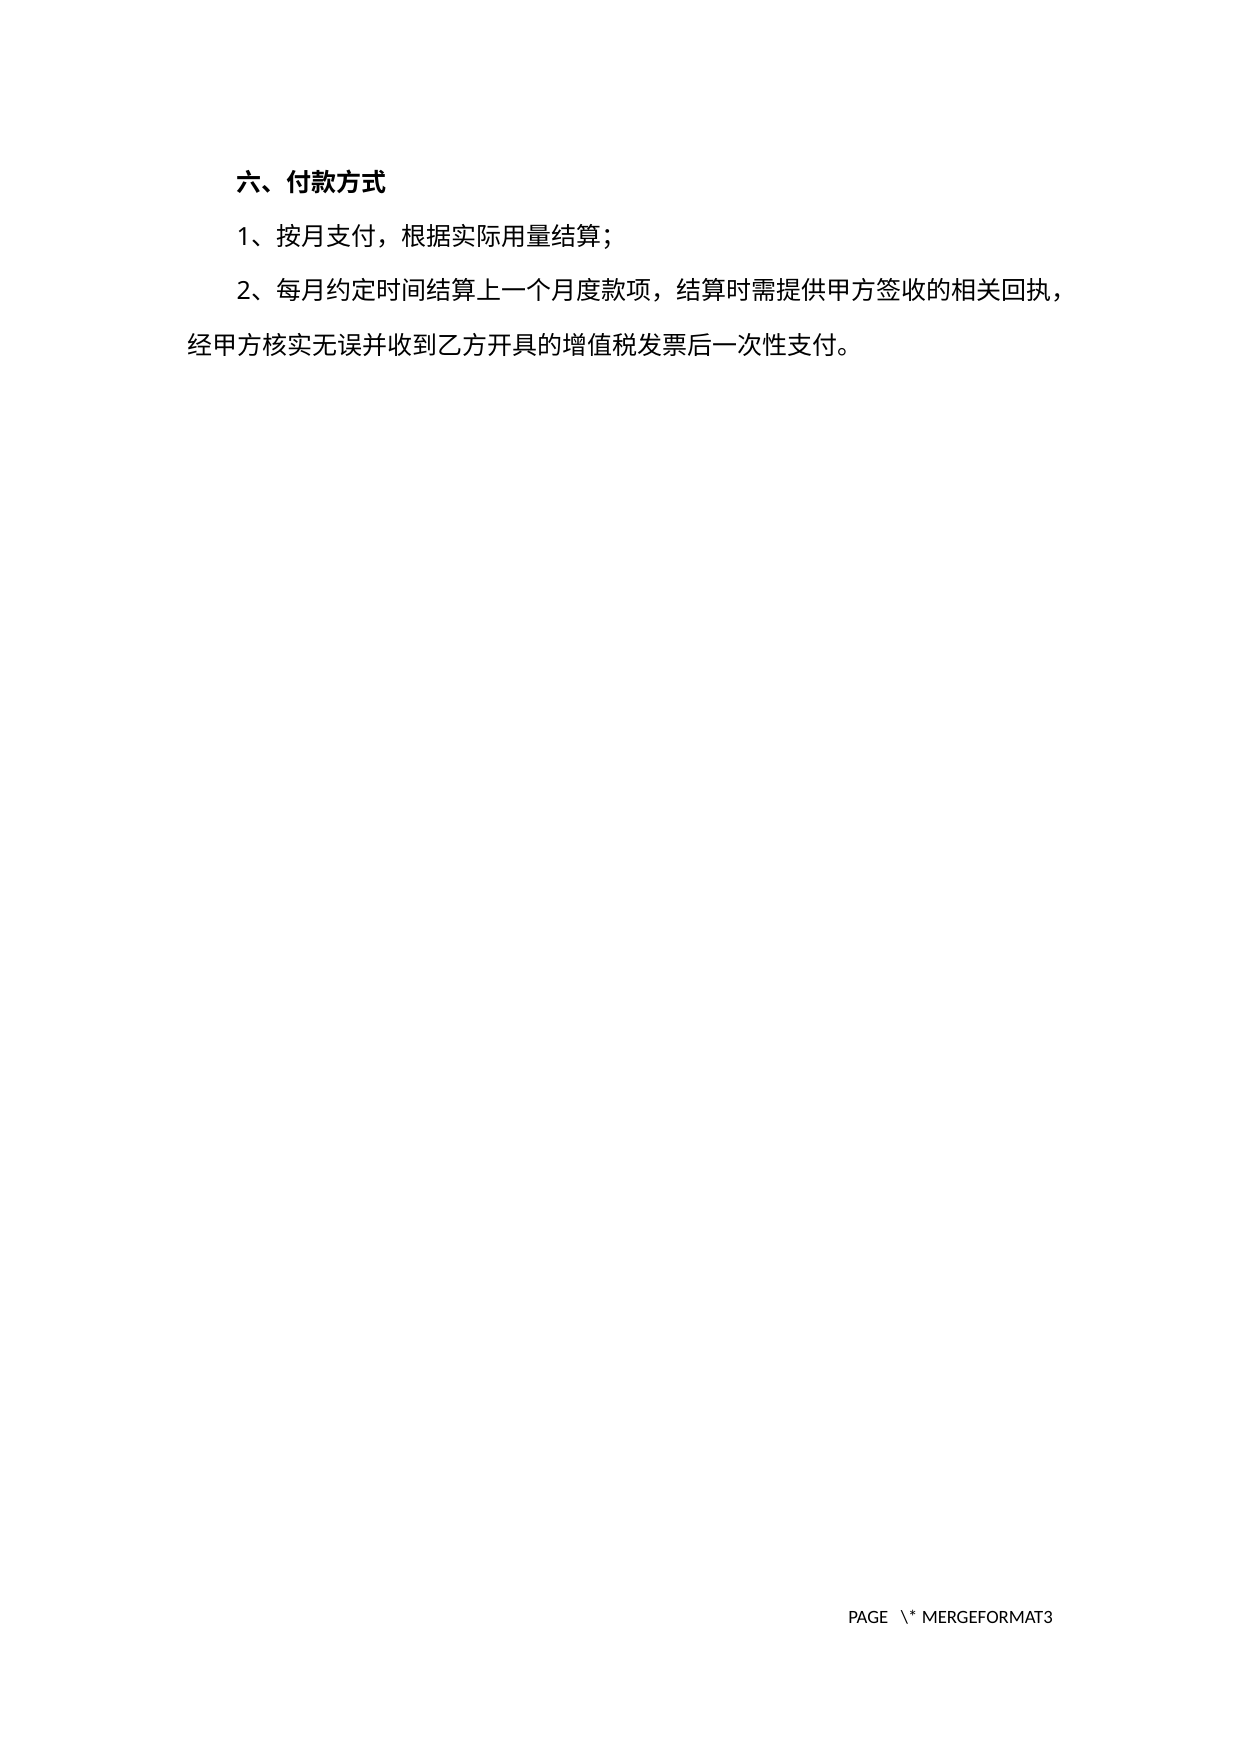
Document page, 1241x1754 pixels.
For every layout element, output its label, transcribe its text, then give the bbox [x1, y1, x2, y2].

text 2、每月约定时间结算上一个月度款项，结算时需提供甲方签收的相关回执，经甲方核实无误并收到乙方开具的增值税发票后一次性支付。 [187, 271, 1053, 361]
text 1、按月支付，根据实际用量结算； [187, 216, 1053, 253]
text 六、付款方式 [187, 162, 1053, 198]
